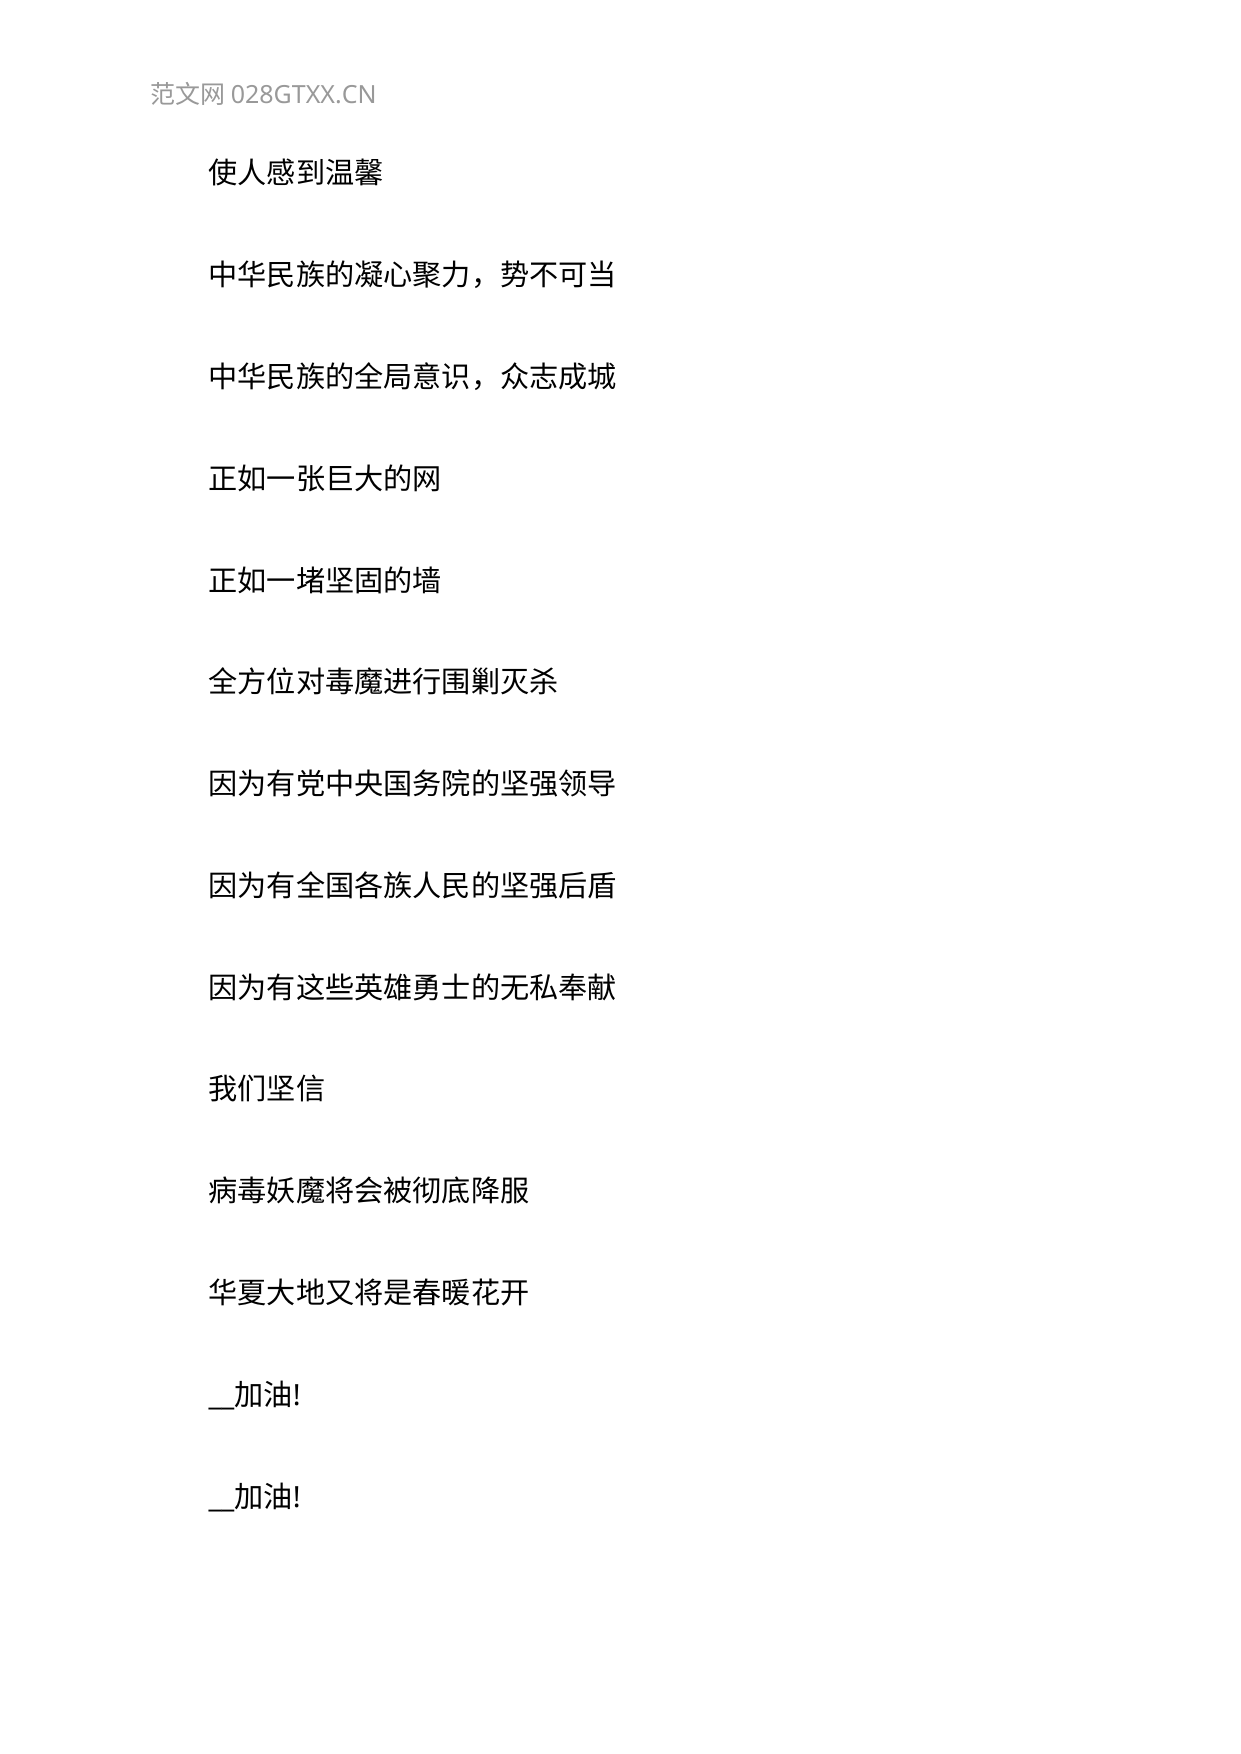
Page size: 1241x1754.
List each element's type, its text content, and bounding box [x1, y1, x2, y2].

text 正如一堵坚固的墙 [150, 557, 1090, 599]
text 我们坚信 [150, 1066, 1090, 1108]
text 因为有这些英雄勇士的无私奉献 [150, 964, 1090, 1006]
text 全方位对毒魔进行围剿灭杀 [150, 659, 1090, 701]
text 华夏大地又将是春暖花开 [150, 1269, 1090, 1312]
text 中华民族的全局意识，众志成城 [150, 353, 1090, 396]
text 正如一张巨大的网 [150, 455, 1090, 498]
text __加油! [150, 1473, 1090, 1516]
text 中华民族的凝心聚力，势不可当 [150, 252, 1090, 294]
text 使人感到温馨 [150, 150, 1090, 192]
text 病毒妖魔将会被彻底降服 [150, 1168, 1090, 1210]
text 因为有党中央国务院的坚强领导 [150, 761, 1090, 803]
text 因为有全国各族人民的坚强后盾 [150, 862, 1090, 905]
text __加油! [150, 1371, 1090, 1414]
